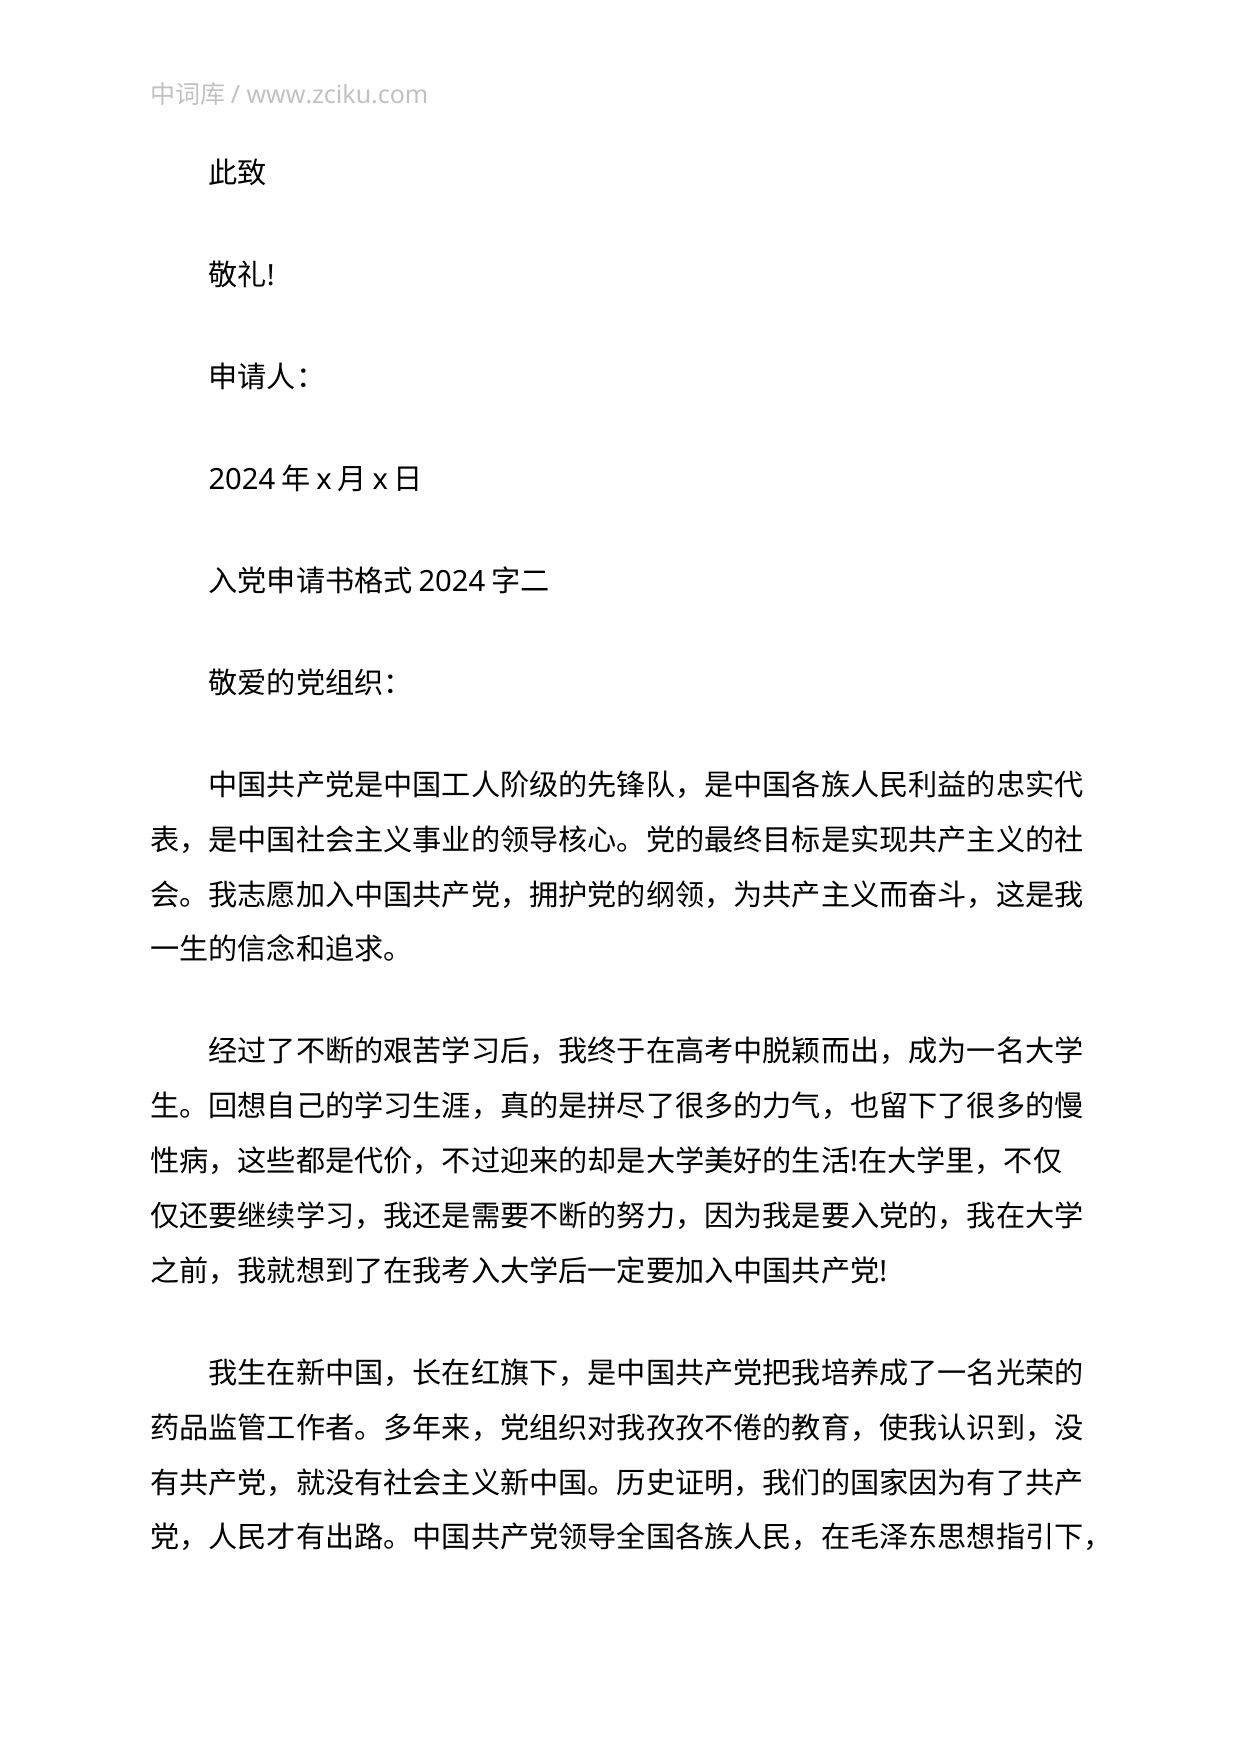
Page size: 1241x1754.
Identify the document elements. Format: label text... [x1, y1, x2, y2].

text 敬礼! [150, 252, 1090, 294]
text 中国共产党是中国工人阶级的先锋队，是中国各族人民利益的忠实代表，是中国社会主义事业的领导核心。党的最终目标是实现共产主义的社会。我志愿加入中国共产党，拥护党的纲领，为共产主义而奋斗，这是我一生的信念和追求。 [150, 761, 1090, 968]
text 入党申请书格式2024字二 [150, 557, 1090, 600]
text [150, 1349, 1090, 1556]
text 经过了不断的艰苦学习后，我终于在高考中脱颖而出，成为一名大学生。回想自己的学习生涯，真的是拼尽了很多的力气，也留下了很多的慢性病，这些都是代价，不过迎来的却是大学美好的生活!在大学里，不仅仅还要继续学习，我还是需要不断的努力，因为我是要入党的，我在大学之前，我就想到了在我考入大学后一定要加入中国共产党! [150, 1028, 1090, 1290]
text 敬爱的党组织： [150, 659, 1090, 702]
text 此致 [150, 150, 1090, 192]
text 2024年x月x日 [150, 456, 1090, 498]
text 申请人： [150, 354, 1090, 396]
